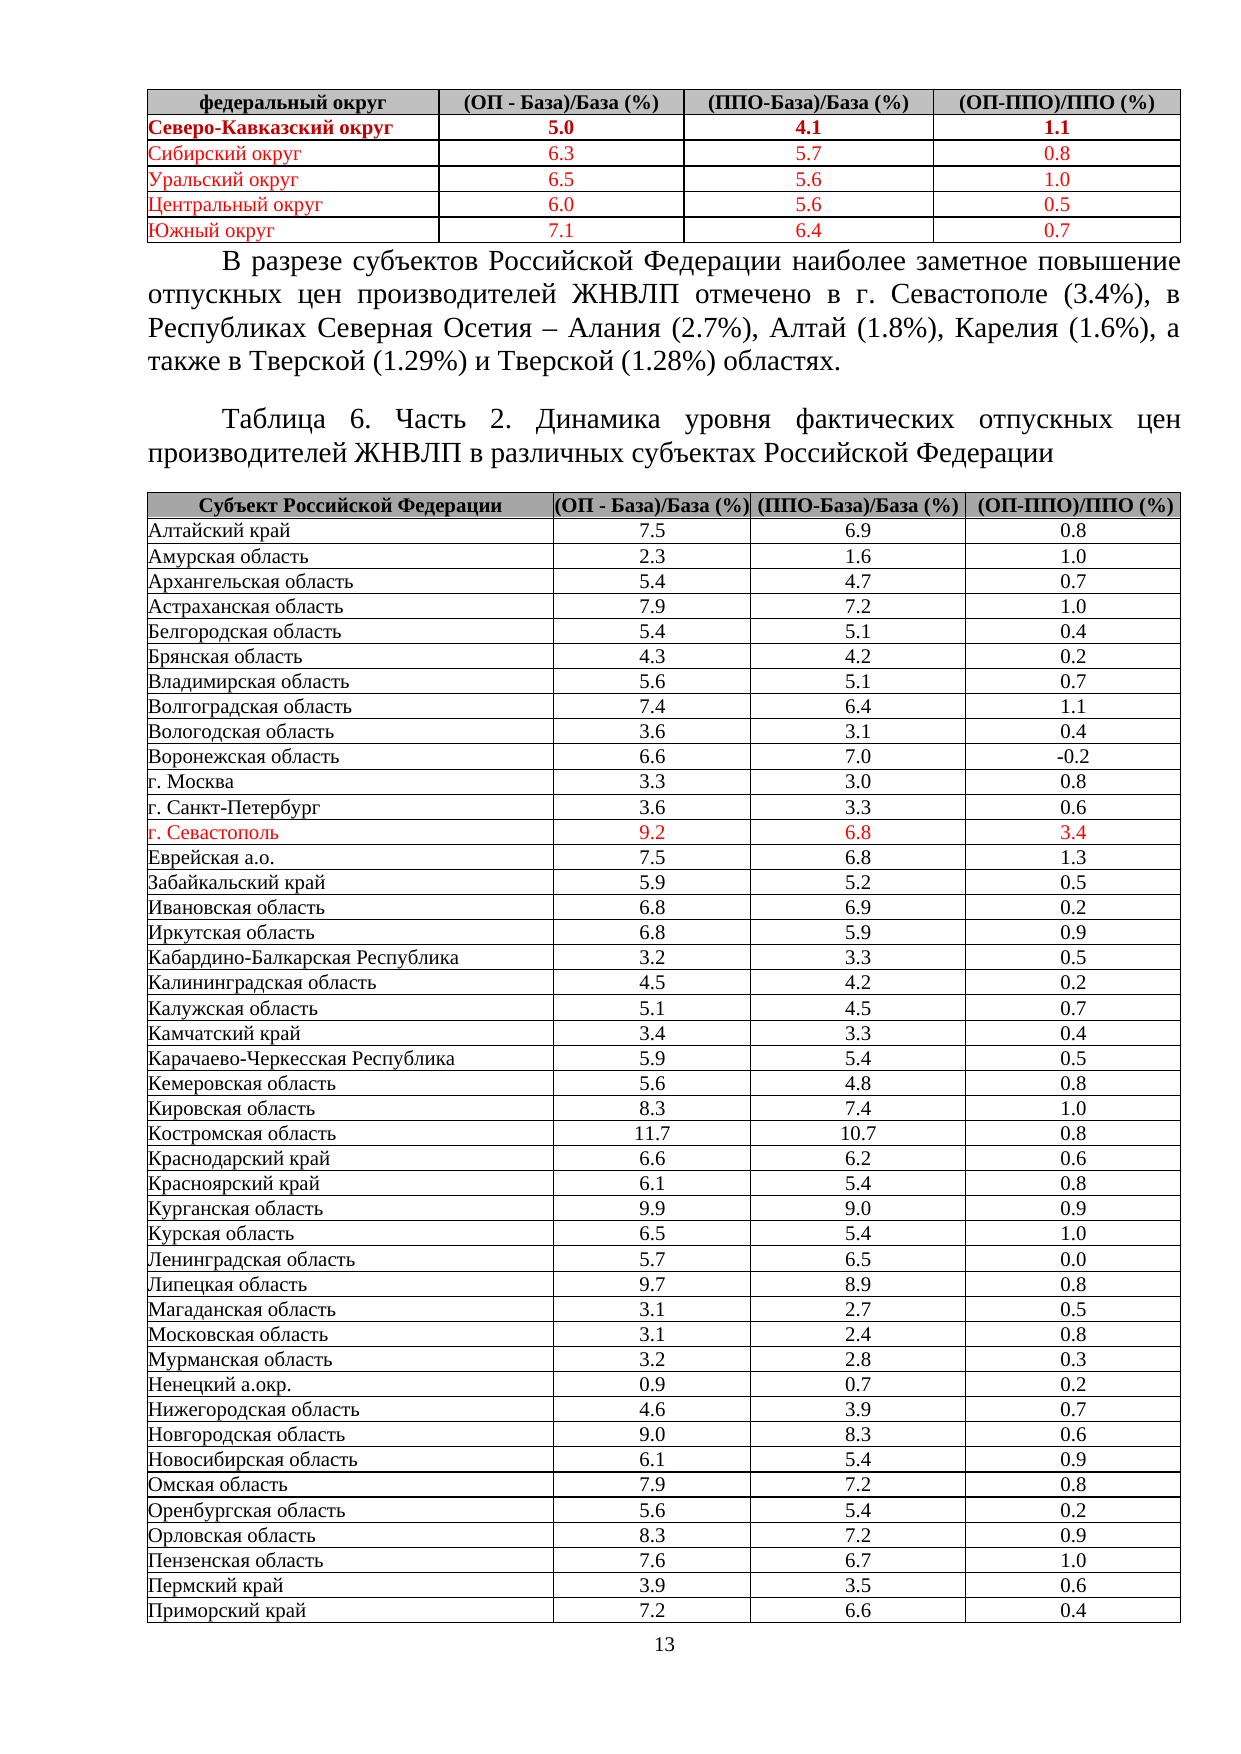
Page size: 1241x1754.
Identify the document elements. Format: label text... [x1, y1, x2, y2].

table_cell 0.8 [966, 1322, 1180, 1346]
table_cell Южный округ [148, 218, 438, 242]
table_cell Магаданская область [148, 1297, 553, 1321]
table_cell 4.1 [685, 115, 933, 139]
table_cell 6.6 [554, 744, 750, 768]
table_cell 5.4 [751, 1498, 965, 1522]
table_cell Белгородская область [148, 619, 553, 643]
table_cell Сибирский округ [148, 141, 438, 165]
table_cell Брянская область [148, 644, 553, 668]
table_cell 2.8 [751, 1347, 965, 1371]
table_cell 5.7 [685, 141, 933, 165]
table_cell 3.3 [751, 1021, 965, 1044]
table_cell 5.1 [554, 995, 750, 1019]
table_cell 6.8 [751, 845, 965, 869]
table_cell 0.4 [966, 1021, 1180, 1044]
table_cell Ленинградская область [148, 1246, 553, 1271]
table_cell 5.4 [751, 1221, 965, 1245]
table_cell Иркутская область [148, 920, 553, 944]
table_cell Красноярский край [148, 1171, 553, 1195]
table_header федеральный округ [148, 90, 438, 114]
table_cell 6.4 [685, 218, 933, 242]
table_cell 6.1 [554, 1171, 750, 1195]
table_cell Кировская область [148, 1096, 553, 1120]
table_cell 0.6 [966, 1146, 1180, 1170]
table_cell 7.1 [440, 218, 683, 242]
table_cell 0.8 [966, 1272, 1180, 1296]
table_cell 6.5 [440, 167, 683, 191]
table_cell 3.0 [751, 770, 965, 793]
table_cell 10.7 [751, 1121, 965, 1145]
table_cell 2.7 [751, 1297, 965, 1321]
table_cell 7.9 [554, 1473, 750, 1496]
table_cell г. Санкт-Петербург [148, 795, 553, 819]
table_cell 3.3 [554, 770, 750, 793]
table_cell 0.8 [966, 1171, 1180, 1195]
table_cell 9.0 [554, 1422, 750, 1446]
table_cell 5.6 [685, 167, 933, 191]
table_cell 1.0 [934, 167, 1180, 191]
table_cell 5.6 [554, 669, 750, 693]
table_cell 0.5 [966, 1046, 1180, 1070]
table_cell 5.9 [554, 1046, 750, 1070]
table_cell 0.8 [966, 1071, 1180, 1095]
table_cell 0.5 [966, 945, 1180, 969]
table_cell Пензенская область [148, 1548, 553, 1572]
table_cell Омская область [148, 1473, 553, 1496]
table_cell 0.5 [966, 1297, 1180, 1321]
table_cell 5.7 [554, 1246, 750, 1271]
table_cell Вологодская область [148, 719, 553, 743]
table_cell Алтайский край [148, 519, 553, 542]
table_cell Краснодарский край [148, 1146, 553, 1170]
table_cell Мурманская область [148, 1347, 553, 1371]
table_cell Новосибирская область [148, 1447, 553, 1471]
table_cell 0.9 [966, 920, 1180, 944]
table_cell 8.9 [751, 1272, 965, 1296]
table_cell Уральский округ [148, 167, 438, 191]
table_cell Воронежская область [148, 744, 553, 768]
table_cell 5.9 [751, 920, 965, 944]
table_cell Курская область [148, 1221, 553, 1245]
table_cell 6.4 [751, 694, 965, 718]
table_header (ППО-База)/База (%) [685, 90, 933, 114]
table_cell 4.7 [751, 569, 965, 593]
table_cell 1.1 [934, 115, 1180, 139]
table_cell 7.2 [751, 1473, 965, 1496]
table_cell 6.8 [554, 920, 750, 944]
table_cell 0.0 [966, 1246, 1180, 1271]
table_cell 0.5 [934, 192, 1180, 216]
table_cell 1.0 [966, 594, 1180, 618]
table_cell 4.2 [751, 644, 965, 668]
table_cell 6.9 [751, 895, 965, 919]
table_cell 1.6 [751, 544, 965, 568]
table_cell Центральный округ [148, 192, 438, 216]
table_cell Еврейская а.о. [148, 845, 553, 869]
table_cell 7.0 [751, 744, 965, 768]
table_cell 7.2 [751, 594, 965, 618]
table_cell 6.6 [751, 1598, 965, 1622]
table_cell 5.1 [751, 669, 965, 693]
text Таблица 6. Часть 2. Динамика уровня фактических отпускных цен производителей ЖНВЛП в различных субъектах Российской Федерации [148, 401, 1181, 468]
table_cell Орловская область [148, 1523, 553, 1547]
table_cell 3.1 [751, 719, 965, 743]
table_cell 0.8 [966, 770, 1180, 793]
table_cell 4.5 [751, 995, 965, 1019]
table_cell 0.8 [966, 1121, 1180, 1145]
table_cell 9.7 [554, 1272, 750, 1296]
table_cell 6.0 [440, 192, 683, 216]
table_cell 1.1 [966, 694, 1180, 718]
table_cell Ненецкий а.окр. [148, 1372, 553, 1396]
table_cell 3.5 [751, 1573, 965, 1597]
table_cell 7.4 [751, 1096, 965, 1120]
table_cell Нижегородская область [148, 1397, 553, 1421]
table_cell 7.5 [554, 845, 750, 869]
table_cell 1.3 [966, 845, 1180, 869]
table_cell 0.6 [966, 1422, 1180, 1446]
table_cell 3.1 [554, 1322, 750, 1346]
text В разрезе субъектов Российской Федерации наиболее заметное повышение отпускных цен производителей ЖНВЛП отмечено в г. Севастополе (3.4%), в Республиках Северная Осетия – Алания (2.7%), Алтай (1.8%), Карелия (1.6%), а также в Тверской (1.29%) и Тверской (1.28%) областях. [148, 243, 1181, 377]
table_cell Калужская область [148, 995, 553, 1019]
table_cell 5.4 [751, 1046, 965, 1070]
table_cell Северо-Кавказский округ [148, 115, 438, 139]
table_cell 3.9 [554, 1573, 750, 1597]
table_cell Калининградская область [148, 970, 553, 994]
table_cell 5.4 [554, 569, 750, 593]
table_cell 5.4 [751, 1447, 965, 1471]
table_cell Кабардино-Балкарская Республика [148, 945, 553, 969]
table_cell 6.7 [751, 1548, 965, 1572]
table_cell 7.2 [751, 1523, 965, 1547]
table_cell 5.4 [554, 619, 750, 643]
table_cell 5.2 [751, 870, 965, 894]
table_cell 7.2 [554, 1598, 750, 1622]
table_cell 5.4 [751, 1171, 965, 1195]
table_cell Кемеровская область [148, 1071, 553, 1095]
table_cell 0.4 [966, 1598, 1180, 1622]
table_cell 0.7 [966, 669, 1180, 693]
table_cell 6.8 [554, 895, 750, 919]
table_cell 6.5 [751, 1246, 965, 1271]
table_cell 4.5 [554, 970, 750, 994]
table_cell 6.3 [440, 141, 683, 165]
table_cell Оренбургская область [148, 1498, 553, 1522]
table_cell 9.9 [554, 1196, 750, 1220]
table_cell г. Севастополь [148, 820, 553, 844]
table_cell 0.7 [966, 1397, 1180, 1421]
table_cell Архангельская область [148, 569, 553, 593]
table_cell 11.7 [554, 1121, 750, 1145]
table_cell Новгородская область [148, 1422, 553, 1446]
table_cell 6.8 [751, 820, 965, 844]
table_cell 3.4 [554, 1021, 750, 1044]
table_cell 0.9 [966, 1196, 1180, 1220]
table_cell 7.5 [554, 519, 750, 542]
table_cell 4.2 [751, 970, 965, 994]
table_cell 3.9 [751, 1397, 965, 1421]
table_cell Костромская область [148, 1121, 553, 1145]
table_cell 0.8 [934, 141, 1180, 165]
table_cell Карачаево-Черкесская Республика [148, 1046, 553, 1070]
table_cell 0.2 [966, 1498, 1180, 1522]
table_cell Забайкальский край [148, 870, 553, 894]
table_cell 3.6 [554, 719, 750, 743]
table_header (ППО-База)/База (%) [751, 493, 965, 517]
table_cell 3.1 [554, 1297, 750, 1321]
table_cell 6.1 [554, 1447, 750, 1471]
table_cell 8.3 [554, 1096, 750, 1120]
table_header Субъект Российской Федерации [148, 493, 553, 517]
table_cell 4.8 [751, 1071, 965, 1095]
table_cell 3.6 [554, 795, 750, 819]
table_cell Амурская область [148, 544, 553, 568]
table_cell 1.0 [966, 1096, 1180, 1120]
table_cell 0.7 [966, 569, 1180, 593]
table_cell 0.8 [966, 519, 1180, 542]
table_cell 0.3 [966, 1347, 1180, 1371]
table_cell Ивановская область [148, 895, 553, 919]
table_cell 1.0 [966, 544, 1180, 568]
table_cell Владимирская область [148, 669, 553, 693]
table_header (ОП - База)/База (%) [554, 493, 750, 517]
table_cell 7.4 [554, 694, 750, 718]
table_cell 3.4 [966, 820, 1180, 844]
table_cell 5.6 [554, 1071, 750, 1095]
table_cell 3.3 [751, 945, 965, 969]
table_cell Волгоградская область [148, 694, 553, 718]
table_cell 6.6 [554, 1146, 750, 1170]
table_cell 5.6 [554, 1498, 750, 1522]
table_cell 2.4 [751, 1322, 965, 1346]
table_cell 8.3 [554, 1523, 750, 1547]
table_cell Курганская область [148, 1196, 553, 1220]
table_cell 2.3 [554, 544, 750, 568]
table_cell 6.9 [751, 519, 965, 542]
table_cell Астраханская область [148, 594, 553, 618]
table_cell 7.9 [554, 594, 750, 618]
table_cell 5.6 [685, 192, 933, 216]
table_cell 0.9 [966, 1447, 1180, 1471]
table_cell г. Москва [148, 770, 553, 793]
table_cell 1.0 [966, 1221, 1180, 1245]
table_cell 5.1 [751, 619, 965, 643]
table_cell 0.7 [751, 1372, 965, 1396]
table_cell 0.8 [966, 1473, 1180, 1496]
table_cell 6.2 [751, 1146, 965, 1170]
table_cell -0.2 [966, 744, 1180, 768]
table_cell 3.3 [751, 795, 965, 819]
table_cell 0.9 [966, 1523, 1180, 1547]
table_cell 0.6 [966, 1573, 1180, 1597]
table_cell 0.2 [966, 644, 1180, 668]
table_cell 0.9 [554, 1372, 750, 1396]
table_cell Камчатский край [148, 1021, 553, 1044]
table_cell Приморский край [148, 1598, 553, 1622]
table_cell 4.3 [554, 644, 750, 668]
table_cell 0.2 [966, 895, 1180, 919]
table_cell 7.6 [554, 1548, 750, 1572]
table_cell Московская область [148, 1322, 553, 1346]
table_cell 8.3 [751, 1422, 965, 1446]
table_cell 0.5 [966, 870, 1180, 894]
table_cell Пермский край [148, 1573, 553, 1597]
table_cell 0.7 [934, 218, 1180, 242]
table_cell 0.6 [966, 795, 1180, 819]
table_cell 5.0 [440, 115, 683, 139]
table_header (ОП-ППО)/ППО (%) [934, 90, 1180, 114]
table_cell 6.5 [554, 1221, 750, 1245]
table_cell 0.7 [966, 995, 1180, 1019]
table_cell 0.2 [966, 970, 1180, 994]
table_cell Липецкая область [148, 1272, 553, 1296]
table_cell 5.9 [554, 870, 750, 894]
table_cell 0.4 [966, 619, 1180, 643]
table_cell 4.6 [554, 1397, 750, 1421]
table_header (ОП-ППО)/ППО (%) [966, 493, 1180, 517]
table_header (ОП - База)/База (%) [440, 90, 683, 114]
table_cell 0.2 [966, 1372, 1180, 1396]
table_cell 0.4 [966, 719, 1180, 743]
table_cell 9.2 [554, 820, 750, 844]
table_cell 3.2 [554, 945, 750, 969]
table_cell 3.2 [554, 1347, 750, 1371]
table_cell 1.0 [966, 1548, 1180, 1572]
table_cell 9.0 [751, 1196, 965, 1220]
